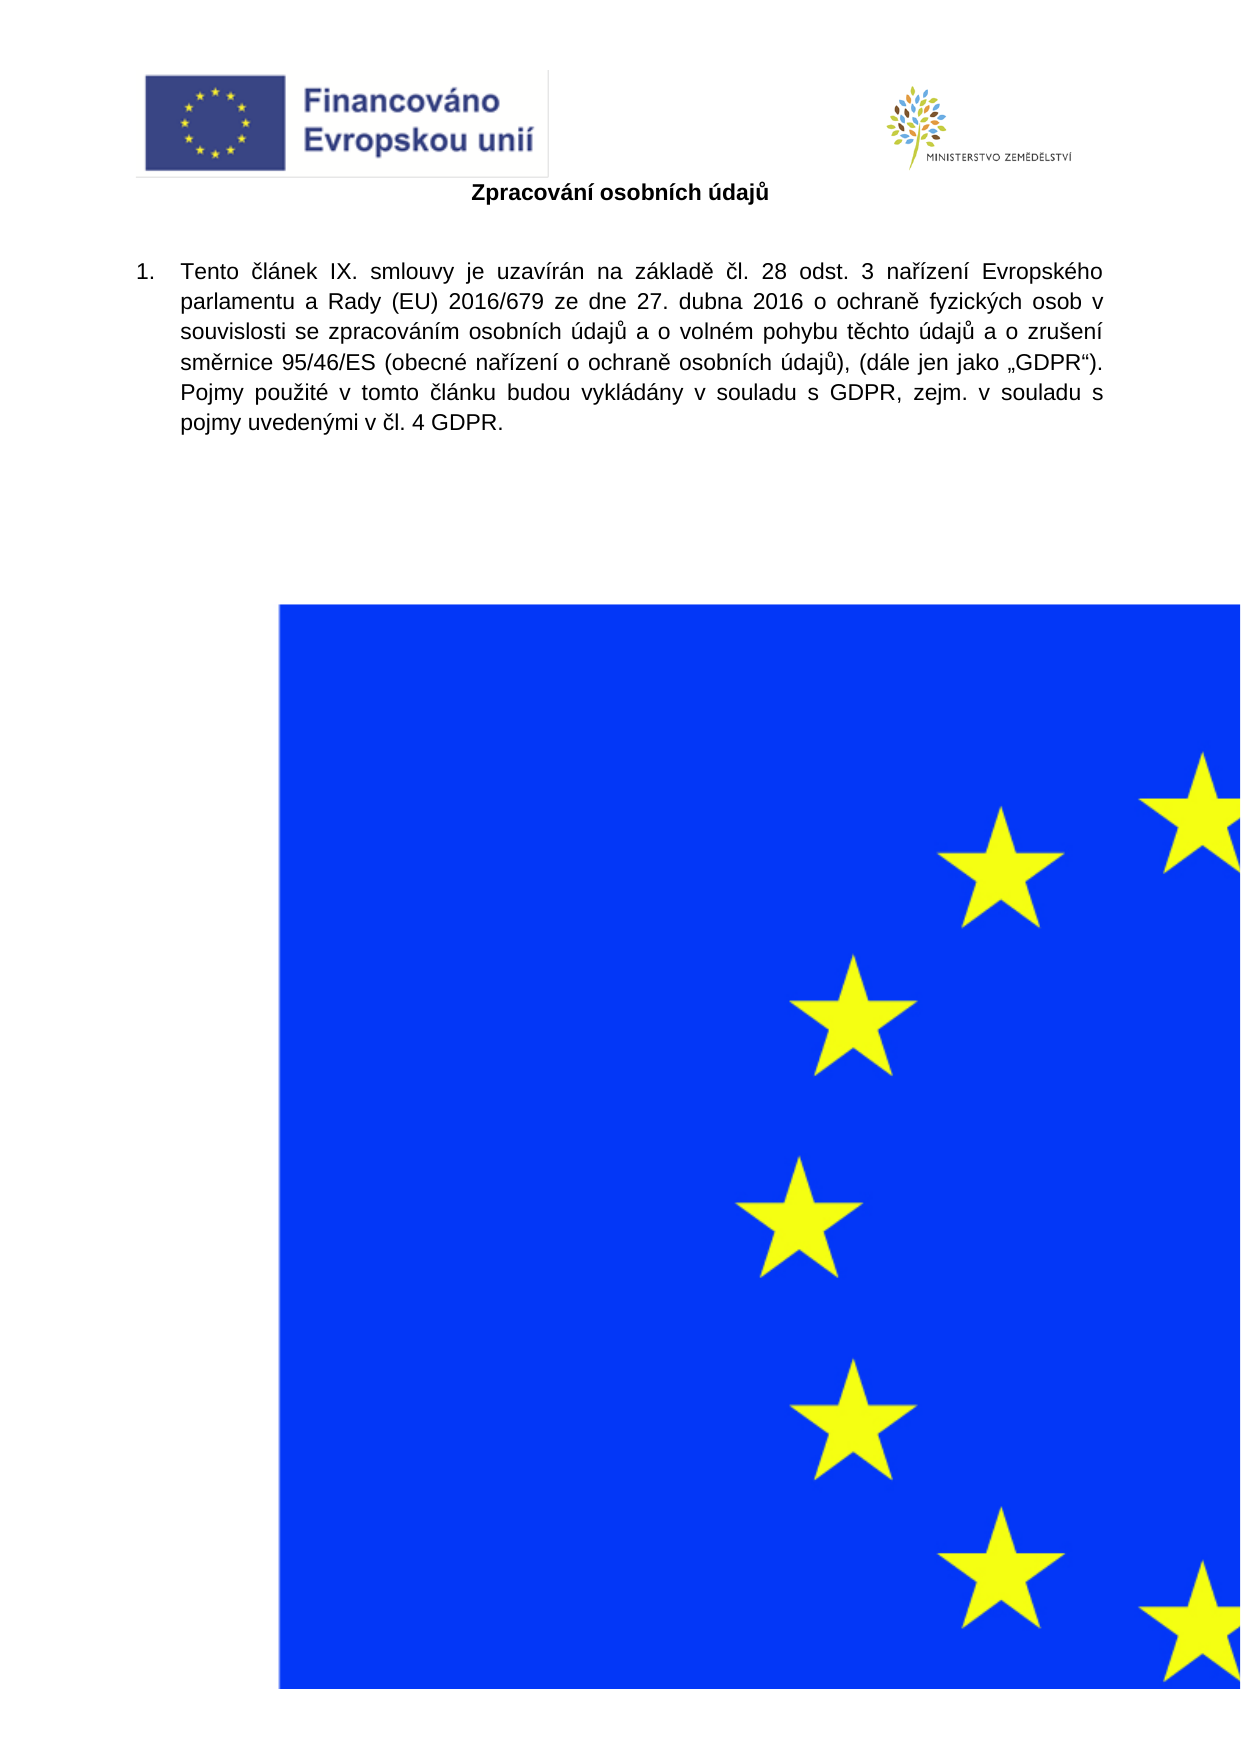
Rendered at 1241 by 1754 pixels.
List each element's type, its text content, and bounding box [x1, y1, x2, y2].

picture [135, 528, 1241, 1689]
text Zpracování osobních údajů [136, 179, 1104, 205]
picture [135, 70, 550, 179]
picture [870, 81, 1081, 179]
list Tento článek IX. smlouvy je uzavírán na základě čl. 28 odst. 3 nařízení Evropského parlamentu a Rady (EU) 2016/679 ze dne 27. dubna 2016 o ochraně fyzických osob v souvislosti se zpracováním osobních údajů a o volném pohybu těchto údajů a o zrušení směrnice 95/46/ES (obecné nařízení o ochraně osobních údajů), (dále jen jako „GDPR“). Pojmy použité v tomto článku budou vykládány v souladu s GDPR, zejm. v souladu s pojmy uvedenými v čl. 4 GDPR. [136, 258, 1104, 435]
